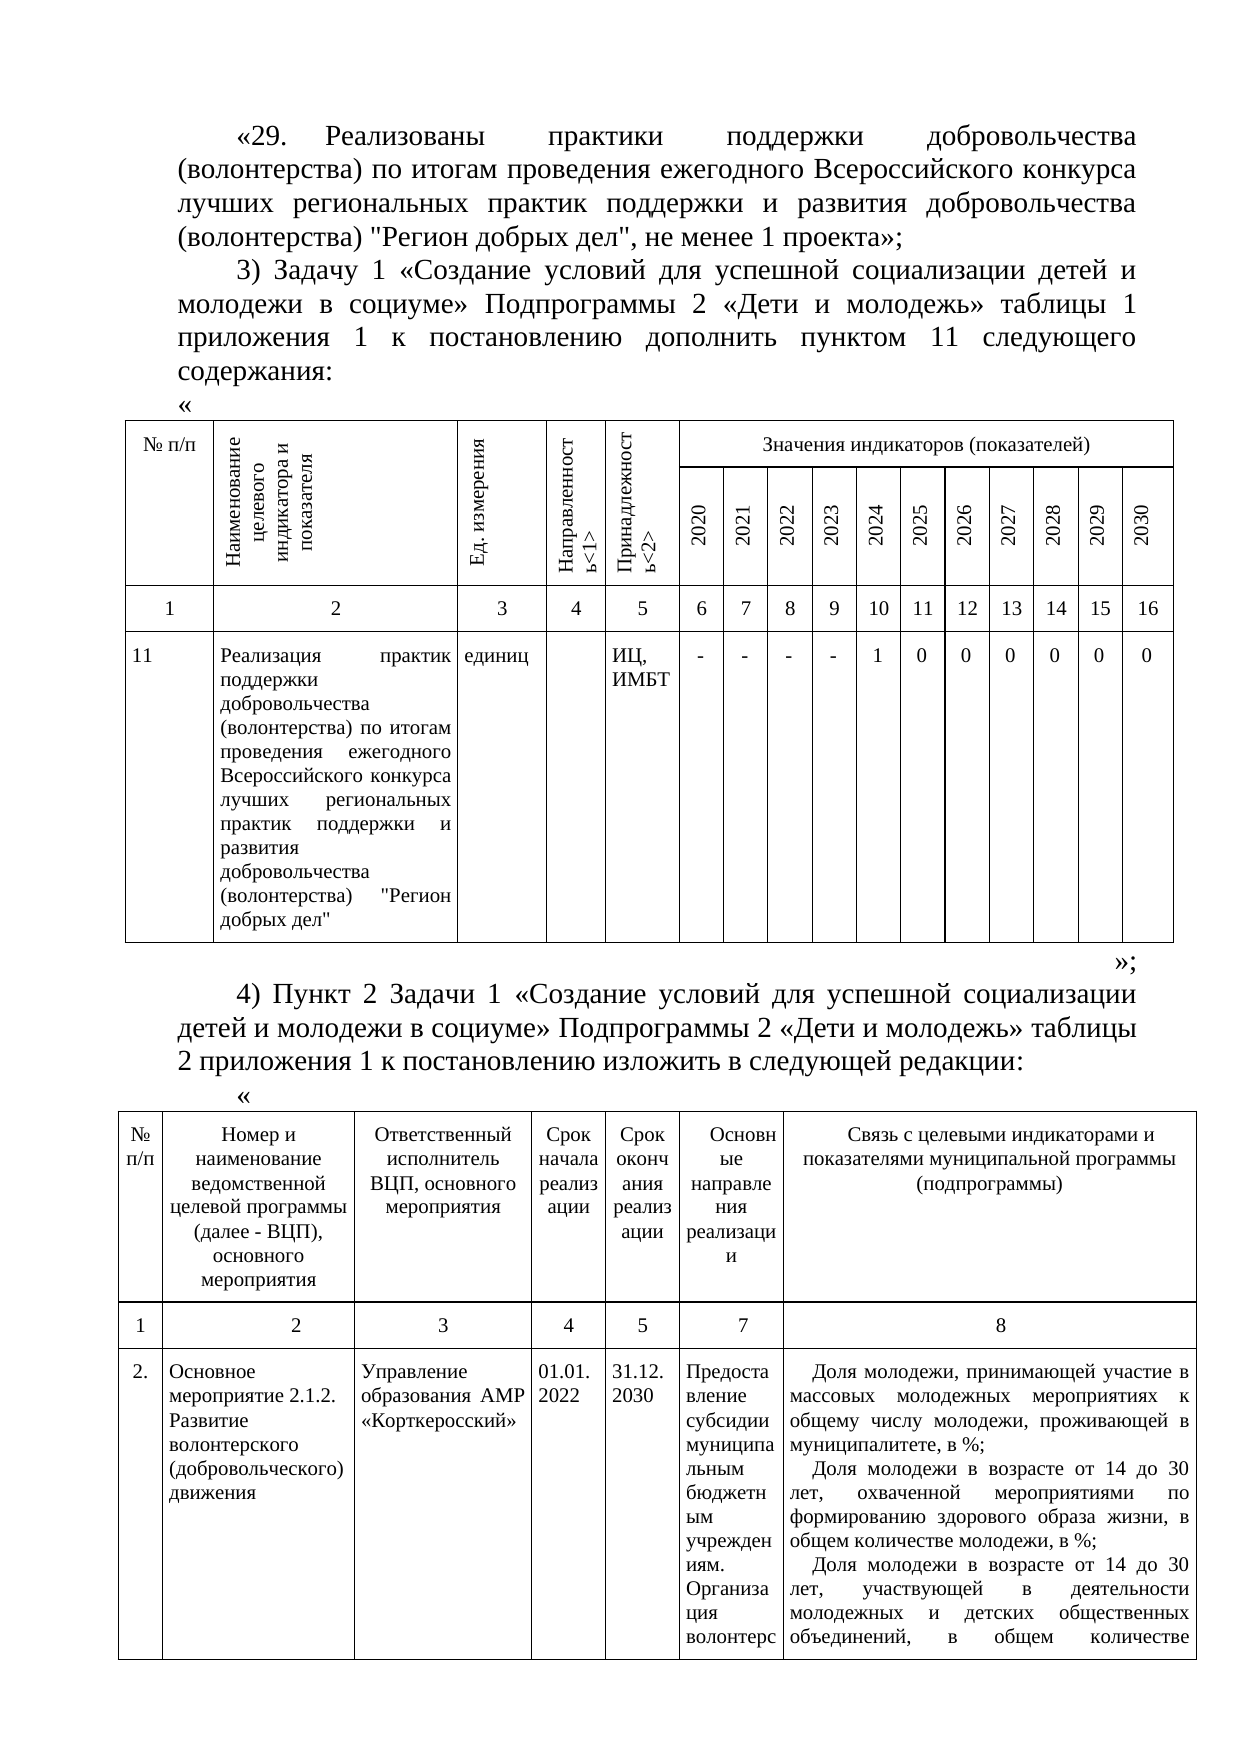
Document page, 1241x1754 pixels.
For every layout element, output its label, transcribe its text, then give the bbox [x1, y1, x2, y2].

table_cell 7 [680, 1303, 783, 1348]
table_cell 2020 [680, 468, 723, 584]
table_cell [163, 1349, 354, 1659]
table_cell 2026 [946, 468, 989, 584]
table_cell 11 [901, 586, 944, 631]
table_header Номер и наименование ведомственной целевой программы (далее - ВЦП), основного мероприятия [163, 1112, 354, 1301]
table_cell 14 [1034, 586, 1078, 631]
table_header № п/п [126, 421, 213, 584]
table_cell 4 [547, 586, 605, 631]
table_cell 0 [1034, 632, 1078, 942]
table_cell - [680, 632, 723, 942]
table_cell 0 [1079, 632, 1122, 942]
text « [177, 1077, 1137, 1111]
table_cell Реализация практик поддержки добровольчества (волонтерства) по итогам проведения ежегодного Всероссийского конкурса лучших региональных практик поддержки и развития добровольчества (волонтерства) "Регион добрых дел" [214, 632, 457, 942]
table_cell 0 [990, 632, 1033, 942]
table_cell 2030 [1123, 468, 1173, 584]
table_header № п/п [119, 1112, 162, 1301]
text « [177, 386, 1137, 420]
text 4) Пункт 2 Задачи 1 «Создание условий для успешной социализации детей и молодежи в социуме» Подпрограммы 2 «Дети и молодежь» таблицы 2 приложения 1 к постановлению изложить в следующей редакции: [177, 976, 1137, 1077]
table_header Основные направления реализации [680, 1112, 783, 1301]
table_header Срок окончания реализации [606, 1112, 679, 1301]
table_header Наименование целевого индикатора и показателя [214, 421, 457, 584]
table_cell 8 [784, 1303, 1196, 1348]
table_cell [680, 1349, 783, 1659]
table_cell - [813, 632, 856, 942]
table_cell 11 [126, 632, 213, 942]
table_cell 4 [532, 1303, 605, 1348]
table_cell 2024 [857, 468, 900, 584]
table_cell 8 [768, 586, 812, 631]
table_cell 12 [946, 586, 989, 631]
table_cell 0 [1123, 632, 1173, 942]
table_header Срок начала реализации [532, 1112, 605, 1301]
table_cell 1 [119, 1303, 162, 1348]
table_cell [784, 1349, 1196, 1659]
table_cell 1 [126, 586, 213, 631]
table_cell - [768, 632, 812, 942]
table_cell [547, 632, 605, 942]
table_cell 2 [163, 1303, 354, 1348]
table_cell 15 [1079, 586, 1122, 631]
table_cell 5 [606, 586, 679, 631]
table_cell 9 [813, 586, 856, 631]
table_cell 3 [355, 1303, 531, 1348]
table_cell 1 [857, 632, 900, 942]
table_cell 16 [1123, 586, 1173, 631]
table_cell 2027 [990, 468, 1033, 584]
text 3) Задачу 1 «Создание условий для успешной социализации детей и молодежи в социуме» Подпрограммы 2 «Дети и молодежь» таблицы 1 приложения 1 к постановлению дополнить пунктом 11 следующего содержания: [177, 252, 1137, 386]
table_header Ед. измерения [458, 421, 546, 584]
table_header Принадлежность<2> [606, 421, 679, 584]
table_cell 6 [680, 586, 723, 631]
table_cell 5 [606, 1303, 679, 1348]
table_cell 2028 [1034, 468, 1078, 584]
table_cell 2 [214, 586, 457, 631]
table_header Ответственный исполнитель ВЦП, основного мероприятия [355, 1112, 531, 1301]
table_cell 2023 [813, 468, 856, 584]
text »; [177, 943, 1137, 976]
table_cell 7 [724, 586, 767, 631]
table_cell 0 [901, 632, 944, 942]
table_cell 2. [119, 1349, 162, 1659]
table_cell 3 [458, 586, 546, 631]
table_cell 13 [990, 586, 1033, 631]
table_header Направленность<1> [547, 421, 605, 584]
table_cell единиц [458, 632, 546, 942]
table_header Значения индикаторов (показателей) [680, 421, 1173, 466]
table_cell 2029 [1079, 468, 1122, 584]
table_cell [355, 1349, 531, 1659]
table_cell - [724, 632, 767, 942]
table_cell 31.12.2030 [606, 1349, 679, 1659]
table_cell 2022 [768, 468, 812, 584]
table_cell 2021 [724, 468, 767, 584]
table_cell ИЦ, ИМБТ [606, 632, 679, 942]
table_cell 01.01.2022 [532, 1349, 605, 1659]
text «29. Реализованы практики поддержки добровольчества (волонтерства) по итогам проведения ежегодного Всероссийского конкурса лучших региональных практик поддержки и развития добровольчества (волонтерства) "Регион добрых дел", не менее 1 проекта»; [177, 118, 1137, 252]
table_cell 0 [946, 632, 989, 942]
table_cell 2025 [901, 468, 944, 584]
table_cell 10 [857, 586, 900, 631]
table_header Связь с целевыми индикаторами и показателями муниципальной программы (подпрограммы) [784, 1112, 1196, 1301]
